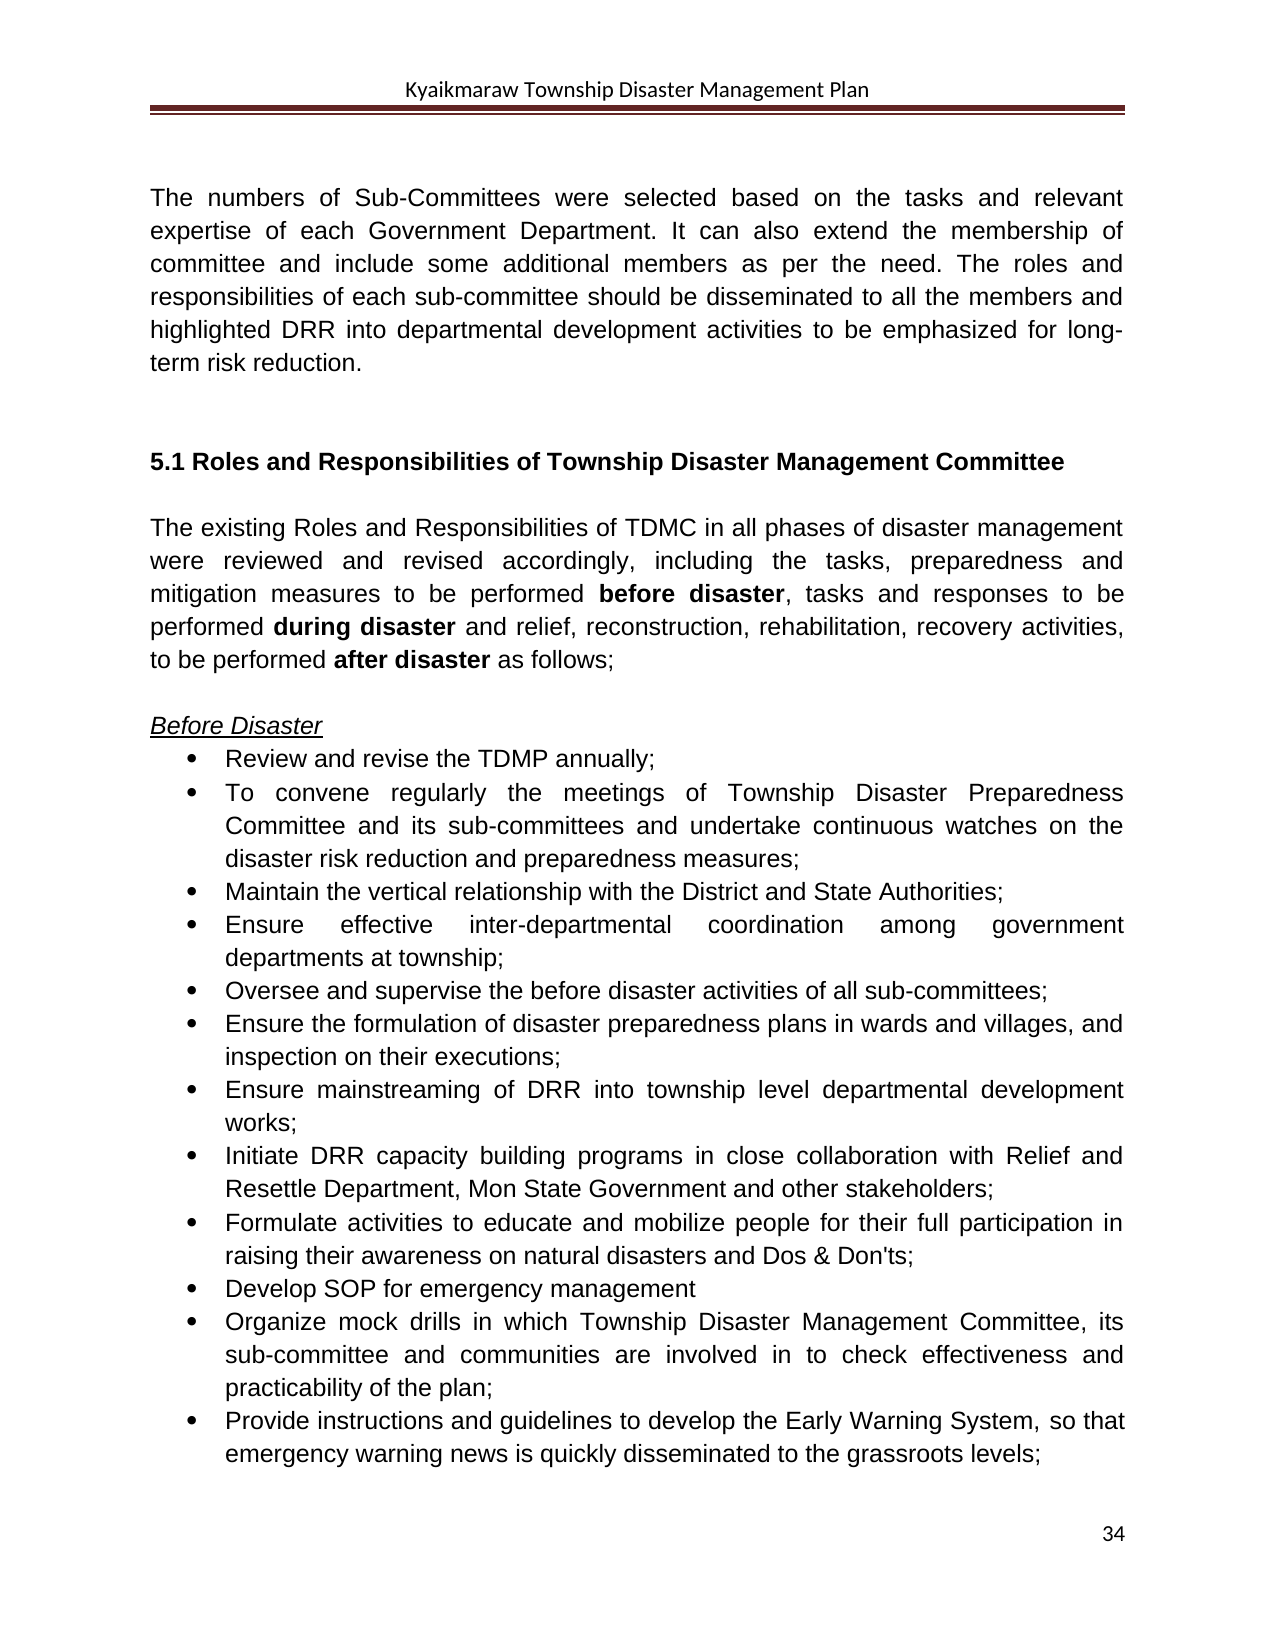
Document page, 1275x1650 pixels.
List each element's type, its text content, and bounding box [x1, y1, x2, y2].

list Ensure mainstreaming of DRR into township level departmental development works; [187, 1075, 1125, 1137]
text Before Disaster [150, 711, 1125, 740]
text The existing Roles and Responsibilities of TDMC in all phases of disaster management were reviewed and revised accordingly, including the tasks, preparedness and mitigation measures to be performed before disaster, tasks and responses to be performed during disaster and relief, reconstruction, rehabilitation, recovery activities, to be performed after disaster as follows; [150, 513, 1125, 674]
list Oversee and supervise the before disaster activities of all sub-committees; [187, 976, 1125, 1005]
text The numbers of Sub-Committees were selected based on the tasks and relevant expertise of each Government Department. It can also extend the membership of committee and include some additional members as per the need. The roles and responsibilities of each sub-committee should be disseminated to all the members and highlighted DRR into departmental development activities to be emphasized for long-term risk reduction. [150, 183, 1125, 377]
list Ensure effective inter-departmental coordination among government departments at township; [187, 910, 1125, 972]
list Organize mock drills in which Township Disaster Management Committee, its sub-committee and communities are involved in to check effectiveness and practicability of the plan; [187, 1307, 1125, 1402]
list Provide instructions and guidelines to develop the Early Warning System, so that emergency warning news is quickly disseminated to the grassroots levels; [187, 1406, 1125, 1468]
text 5.1 Roles and Responsibilities of Township Disaster Management Committee [150, 447, 1125, 476]
list Develop SOP for emergency management [187, 1274, 1125, 1302]
list Ensure the formulation of disaster preparedness plans in wards and villages, and inspection on their executions; [187, 1009, 1125, 1071]
list Formulate activities to educate and mobilize people for their full participation in raising their awareness on natural disasters and Dos & Don'ts; [187, 1207, 1125, 1269]
list Initiate DRR capacity building programs in close collaboration with Relief and Resettle Department, Mon State Government and other stakeholders; [187, 1141, 1125, 1203]
list To convene regularly the meetings of Township Disaster Preparedness Committee and its sub-committees and undertake continuous watches on the disaster risk reduction and preparedness measures; [187, 777, 1125, 872]
list Maintain the vertical relationship with the District and State Authorities; [187, 877, 1125, 906]
list Review and revise the TDMP annually; [187, 744, 1125, 773]
